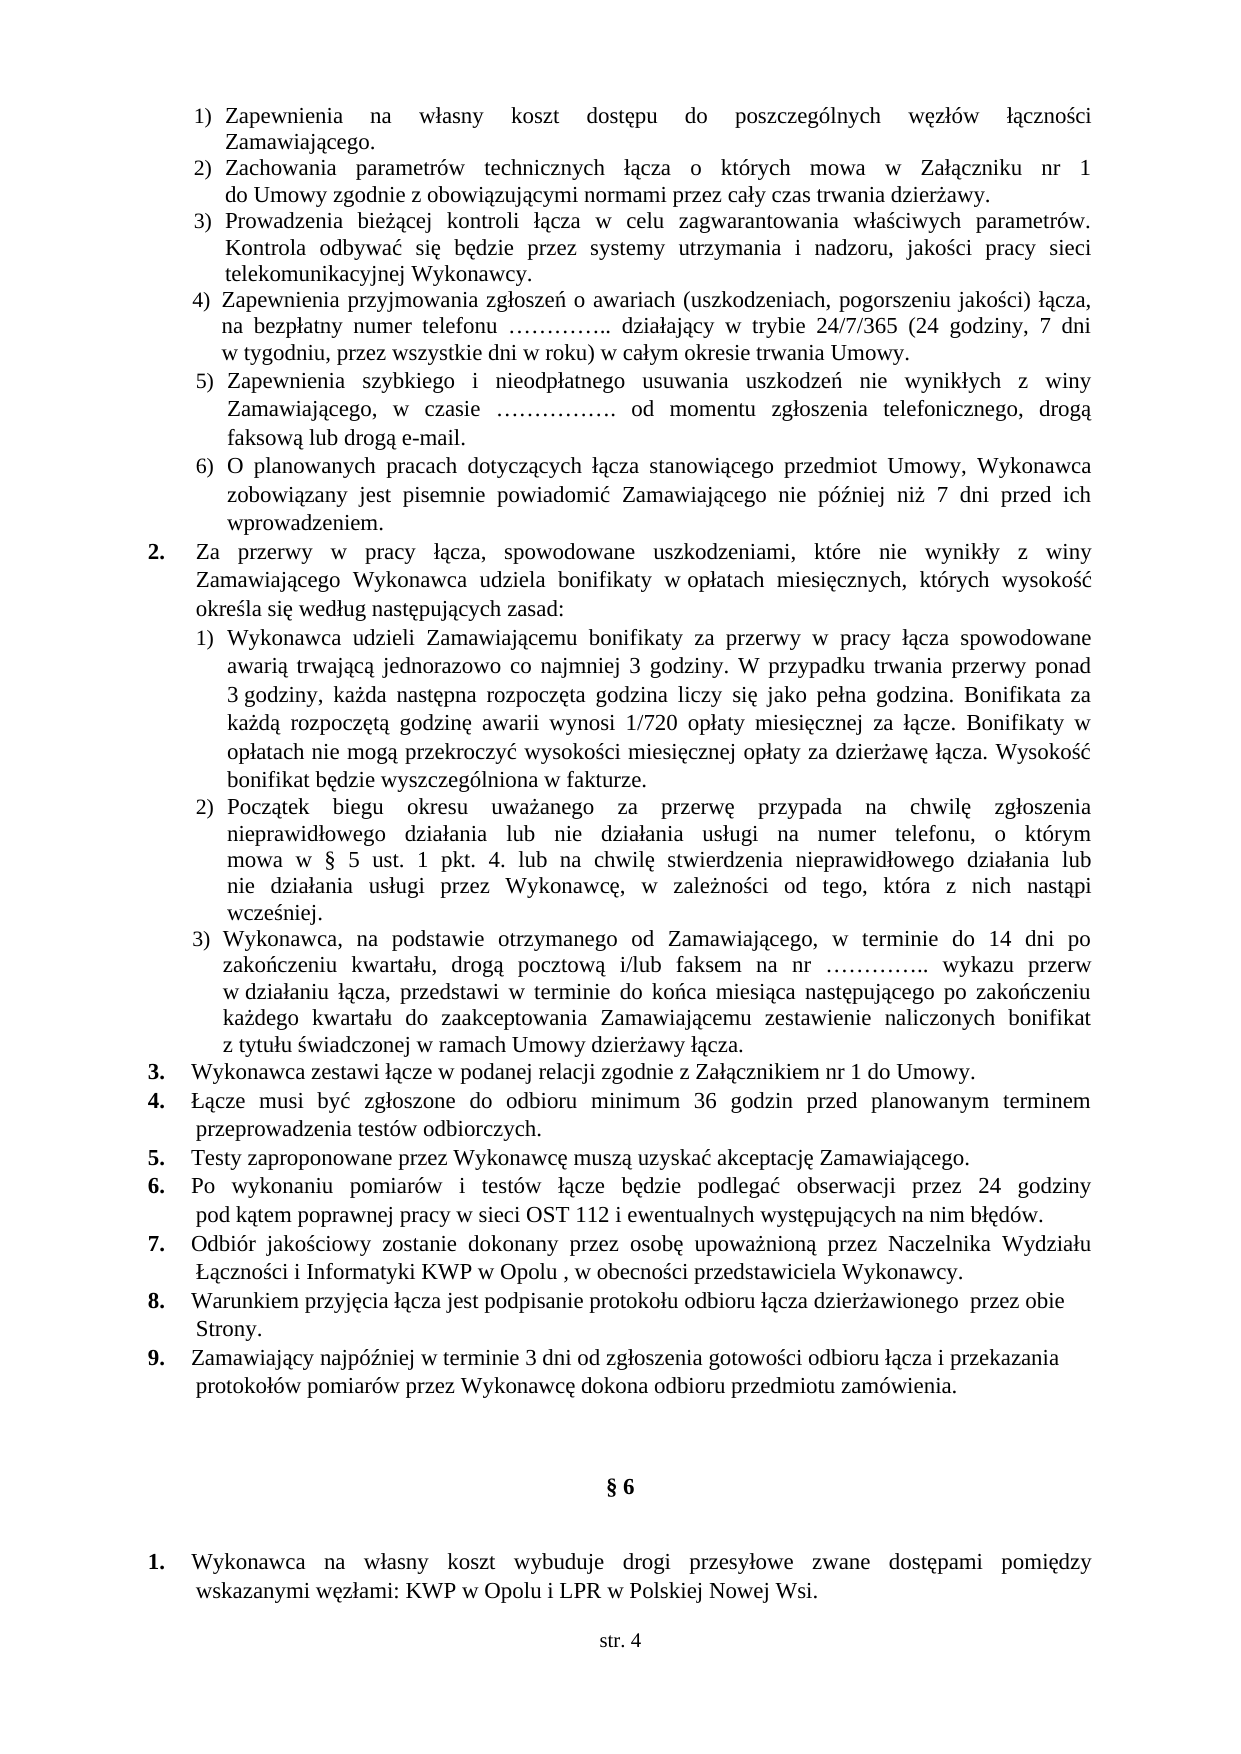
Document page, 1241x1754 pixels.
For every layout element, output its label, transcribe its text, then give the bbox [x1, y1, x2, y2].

list Zapewnienia na własny koszt dostępu do poszczególnych węzłów łączności Zamawiającego. [193, 102, 1093, 154]
list Testy zaproponowane przez Wykonawcę muszą uzyskać akceptację Zamawiającego. [148, 1143, 1093, 1171]
list Zapewnienia szybkiego i nieodpłatnego usuwania uszkodzeń nie wynikłych z winy Zamawiającego, w czasie ……………. od momentu zgłoszenia telefonicznego, drogą faksową lub drogą e-mail. [196, 365, 1093, 451]
list Odbiór jakościowy zostanie dokonany przez osobę upoważnioną przez Naczelnika Wydziału Łączności i Informatyki KWP w Opolu , w obecności przedstawiciela Wykonawcy. [148, 1228, 1093, 1285]
list O planowanych pracach dotyczących łącza stanowiącego przedmiot Umowy, Wykonawca zobowiązany jest pisemnie powiadomić Zamawiającego nie później niż 7 dni przed ich wprowadzeniem. [196, 451, 1093, 537]
list Wykonawca udzieli Zamawiającemu bonifikaty za przerwy w pracy łącza spowodowane awarią trwającą jednorazowo co najmniej 3 godziny. W przypadku trwania przerwy ponad 3 godziny, każda następna rozpoczęta godzina liczy się jako pełna godzina. Bonifikata za każdą rozpoczętą godzinę awarii wynosi 1/720 opłaty miesięcznej za łącze. Bonifikaty w opłatach nie mogą przekroczyć wysokości miesięcznej opłaty za dzierżawę łącza. Wysokość bonifikat będzie wyszczególniona w fakturze. [196, 622, 1093, 793]
list Za przerwy w pracy łącza, spowodowane uszkodzeniami, które nie wynikły z winy Zamawiającego Wykonawca udziela bonifikaty w opłatach miesięcznych, których wysokość określa się według następujących zasad: [148, 537, 1093, 622]
list Po wykonaniu pomiarów i testów łącze będzie podlegać obserwacji przez 24 godziny pod kątem poprawnej pracy w sieci OST 112 i ewentualnych występujących na nim błędów. [148, 1171, 1093, 1228]
list Zapewnienia przyjmowania zgłoszeń o awariach (uszkodzeniach, pogorszeniu jakości) łącza, na bezpłatny numer telefonu ………….. działający w trybie 24/7/365 (24 godziny, 7 dni w tygodniu, przez wszystkie dni w roku) w całym okresie trwania Umowy. [192, 286, 1093, 365]
list Zamawiający najpóźniej w terminie 3 dni od zgłoszenia gotowości odbioru łącza i przekazania protokołów pomiarów przez Wykonawcę dokona odbioru przedmiotu zamówienia. [148, 1342, 1093, 1399]
list Łącze musi być zgłoszone do odbioru minimum 36 godzin przed planowanym terminem przeprowadzenia testów odbiorczych. [148, 1086, 1093, 1143]
list Wykonawca zestawi łącze w podanej relacji zgodnie z Załącznikiem nr 1 do Umowy. [148, 1057, 1093, 1086]
text § 6 [148, 1473, 1093, 1499]
list Warunkiem przyjęcia łącza jest podpisanie protokołu odbioru łącza dzierżawionego przez obie Strony. [148, 1285, 1093, 1342]
list Początek biegu okresu uważanego za przerwę przypada na chwilę zgłoszenia nieprawidłowego działania lub nie działania usługi na numer telefonu, o którym mowa w § 5 ust. 1 pkt. 4. lub na chwilę stwierdzenia nieprawidłowego działania lub nie działania usługi przez Wykonawcę, w zależności od tego, która z nich nastąpi wcześniej. [196, 793, 1093, 925]
list Prowadzenia bieżącej kontroli łącza w celu zagwarantowania właściwych parametrów. Kontrola odbywać się będzie przez systemy utrzymania i nadzoru, jakości pracy sieci telekomunikacyjnej Wykonawcy. [193, 207, 1093, 286]
list Zachowania parametrów technicznych łącza o których mowa w Załączniku nr 1 do Umowy zgodnie z obowiązującymi normami przez cały czas trwania dzierżawy. [193, 154, 1093, 207]
list Wykonawca na własny koszt wybuduje drogi przesyłowe zwane dostępami pomiędzy wskazanymi węzłami: KWP w Opolu i LPR w Polskiej Nowej Wsi. [148, 1547, 1093, 1604]
list Wykonawca, na podstawie otrzymanego od Zamawiającego, w terminie do 14 dni po zakończeniu kwartału, drogą pocztową i/lub faksem na nr ………….. wykazu przerw w działaniu łącza, przedstawi w terminie do końca miesiąca następującego po zakończeniu każdego kwartału do zaakceptowania Zamawiającemu zestawienie naliczonych bonifikat z tytułu świadczonej w ramach Umowy dzierżawy łącza. [192, 925, 1093, 1057]
